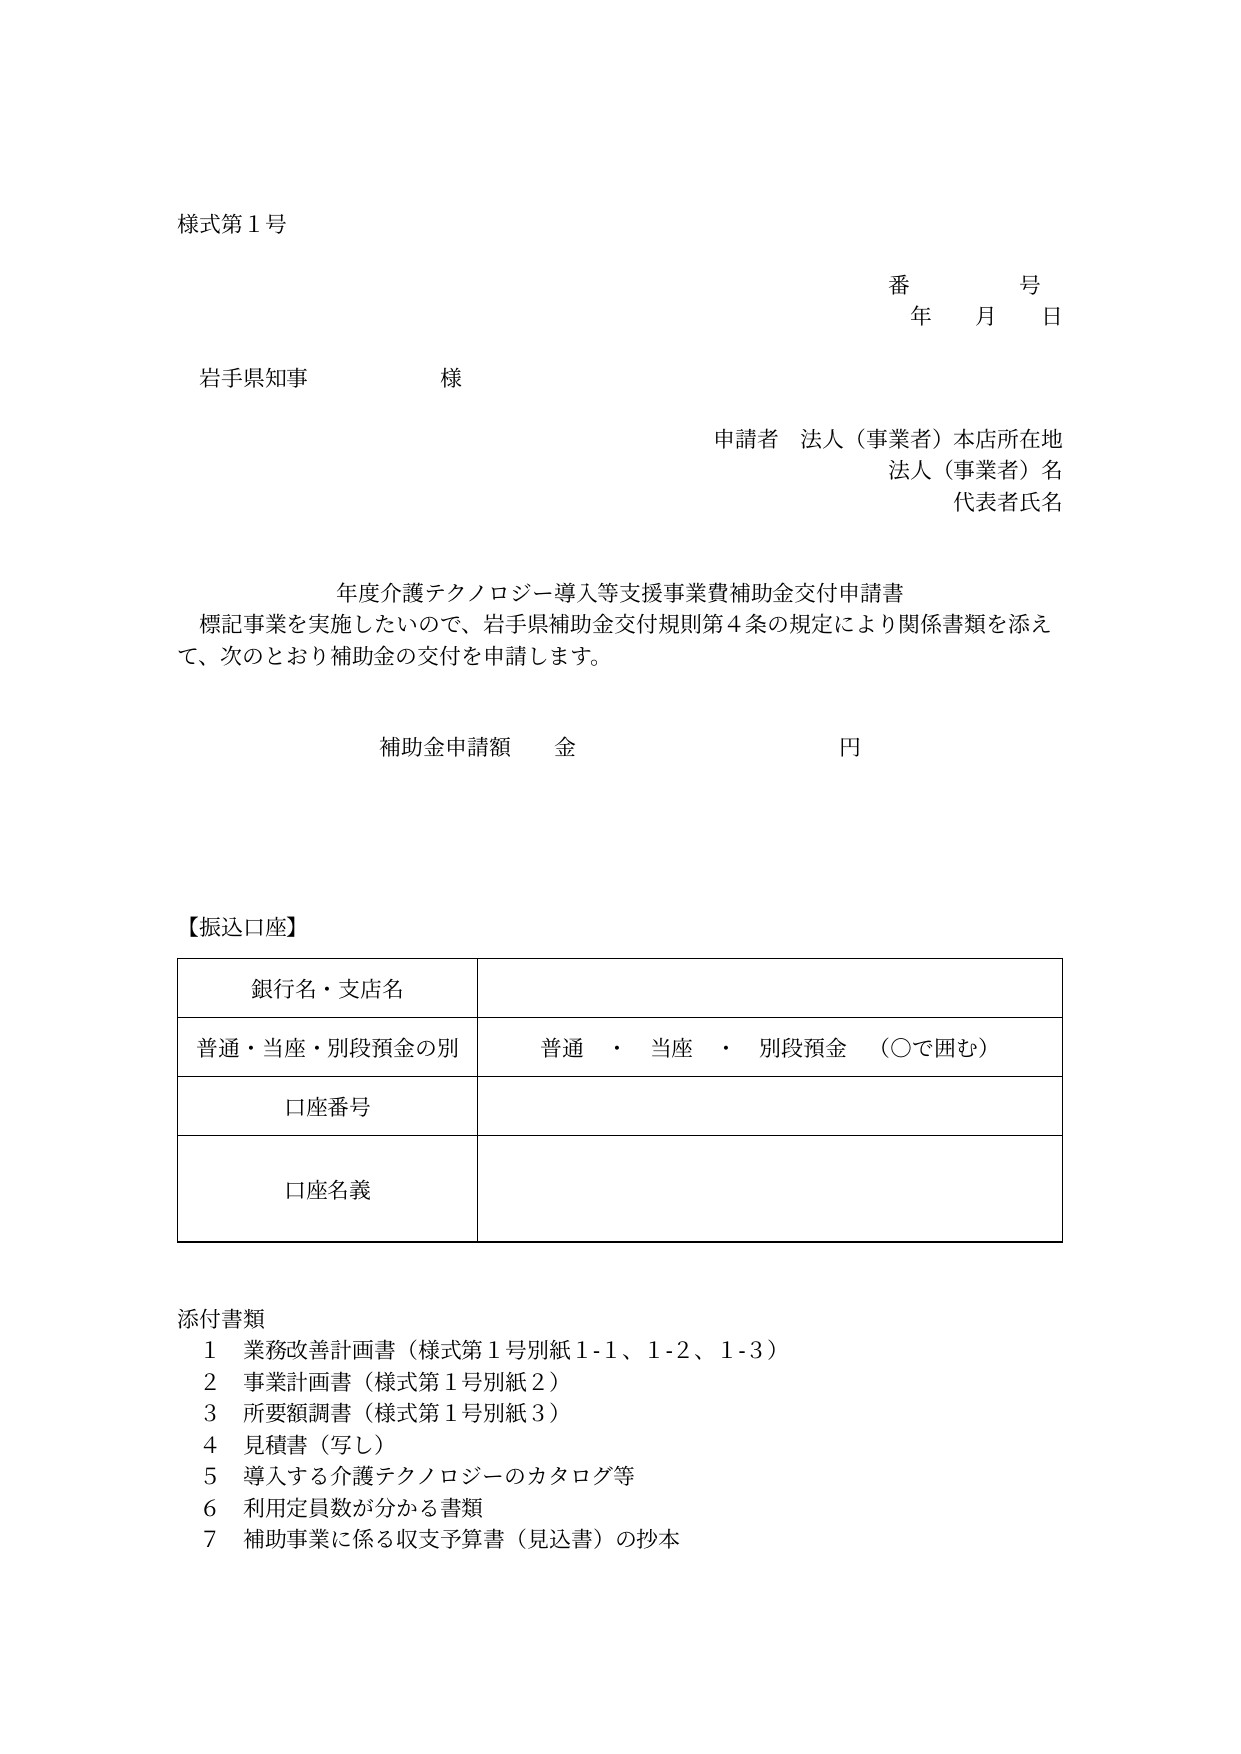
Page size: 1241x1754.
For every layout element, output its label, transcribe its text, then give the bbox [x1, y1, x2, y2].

table_header [478, 959, 1062, 1017]
text 【振込口座】 [177, 910, 1063, 942]
text 代表者氏名 [177, 485, 1063, 516]
text ５ 導入する介護テクノロジーのカタログ等 [177, 1459, 1063, 1491]
table_header 銀行名・支店名 [178, 959, 477, 1017]
text 年度介護テクノロジー導入等支援事業費補助金交付申請書 [177, 576, 1063, 607]
text 年 月 日 [177, 299, 1063, 331]
text ７ 補助事業に係る収支予算書（見込書）の抄本 [177, 1522, 1063, 1554]
table_cell 普通・当座・別段預金の別 [178, 1018, 477, 1076]
text 岩手県知事 様 [177, 361, 1063, 392]
text ２ 事業計画書（様式第１号別紙２） [177, 1365, 1063, 1397]
text 補助金申請額 金 円 [177, 730, 1063, 761]
table_cell [478, 1136, 1062, 1241]
text ６ 利用定員数が分かる書類 [177, 1491, 1063, 1522]
text 番 号 [177, 268, 1041, 299]
text 申請者 法人（事業者）本店所在地 [177, 422, 1063, 453]
text 添付書類 [177, 1302, 1063, 1333]
text 様式第１号 [177, 207, 1041, 238]
table_cell 普通 ・ 当座 ・ 別段預金 （○で囲む） [478, 1018, 1062, 1076]
text ４ 見積書（写し） [177, 1428, 1063, 1459]
text ３ 所要額調書（様式第１号別紙３） [177, 1397, 1063, 1428]
text 標記事業を実施したいので、岩手県補助金交付規則第４条の規定により関係書類を添えて、次のとおり補助金の交付を申請します。 [177, 607, 1063, 670]
text 法人（事業者）名 [177, 453, 1063, 485]
table_cell 口座番号 [178, 1077, 477, 1135]
text １ 業務改善計画書（様式第１号別紙１-１、１-２、１-３） [177, 1333, 1063, 1365]
table_cell [478, 1077, 1062, 1135]
table_cell 口座名義 [178, 1136, 477, 1241]
